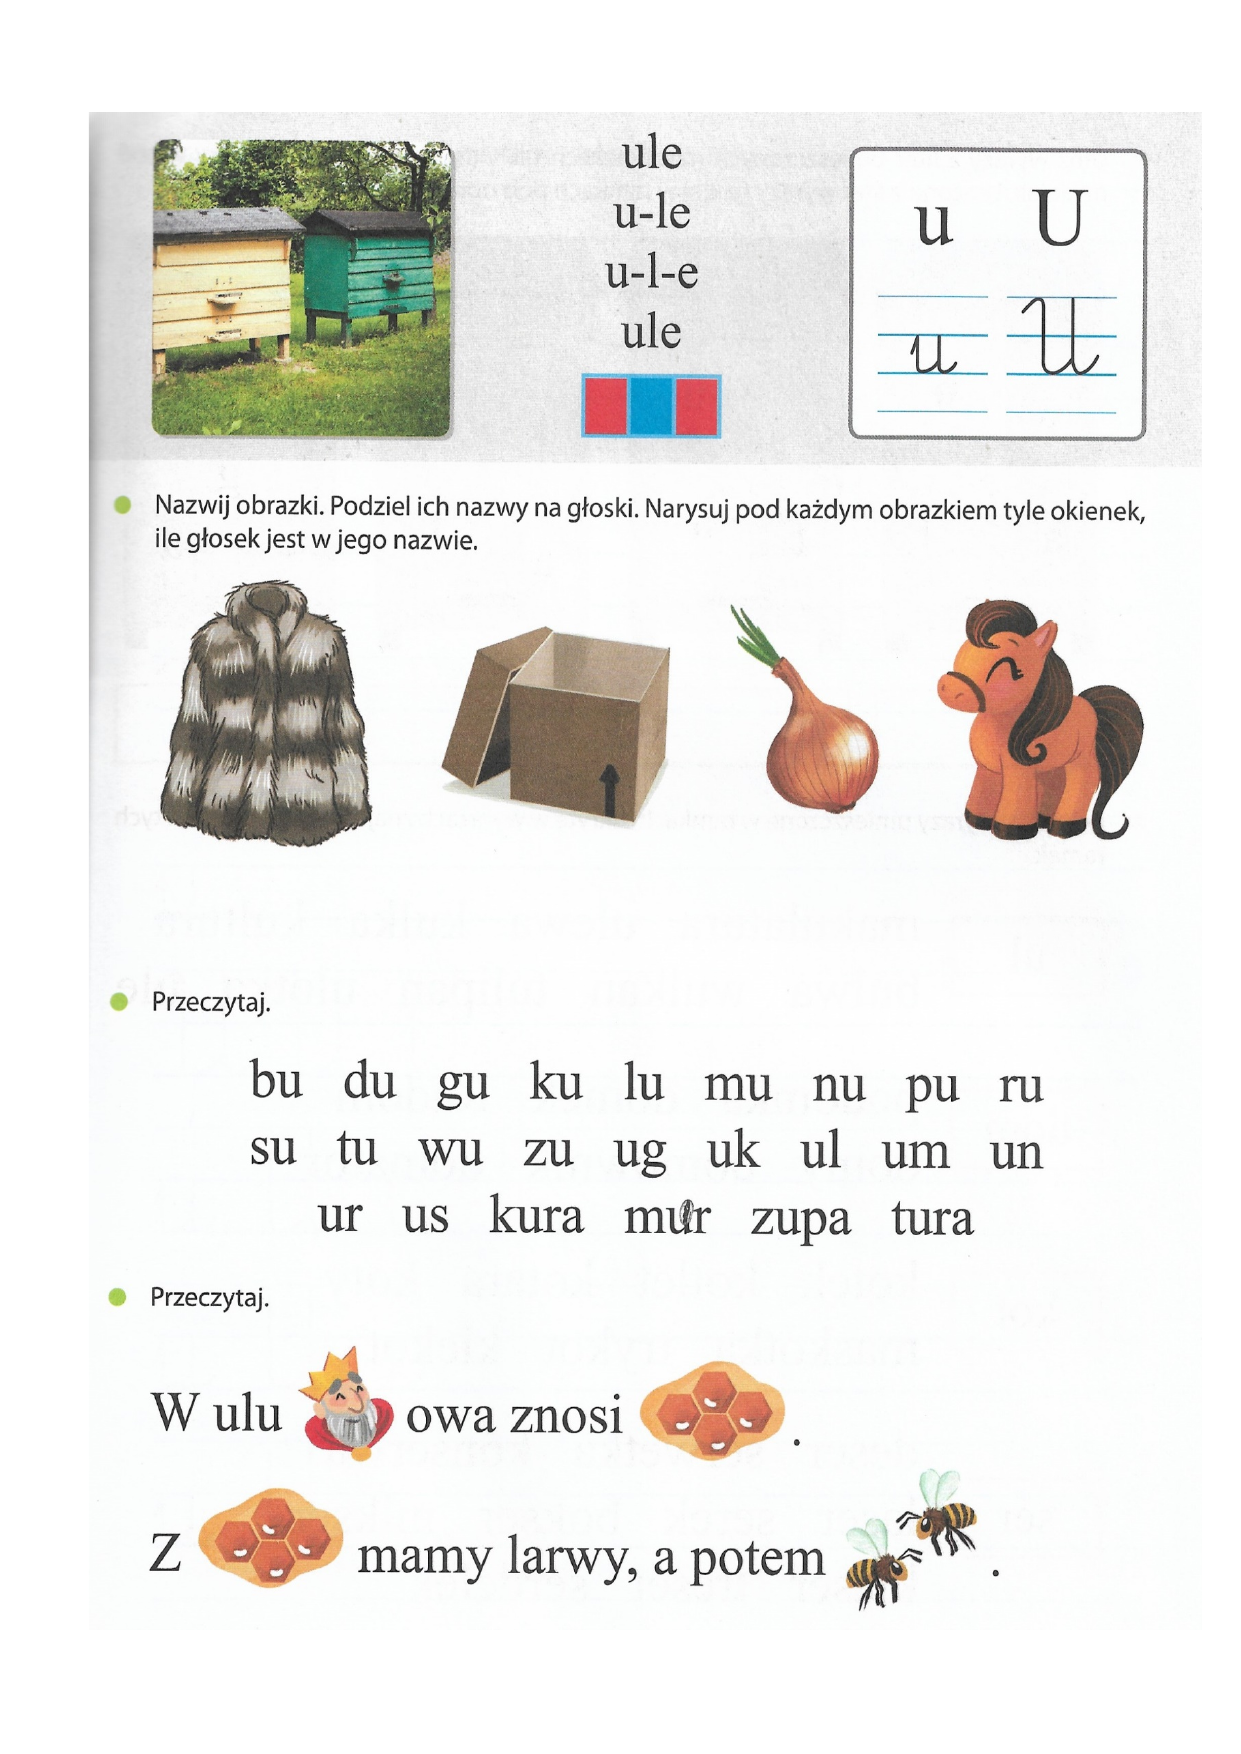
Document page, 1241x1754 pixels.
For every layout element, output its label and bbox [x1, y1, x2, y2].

picture [88, 112, 1202, 1630]
